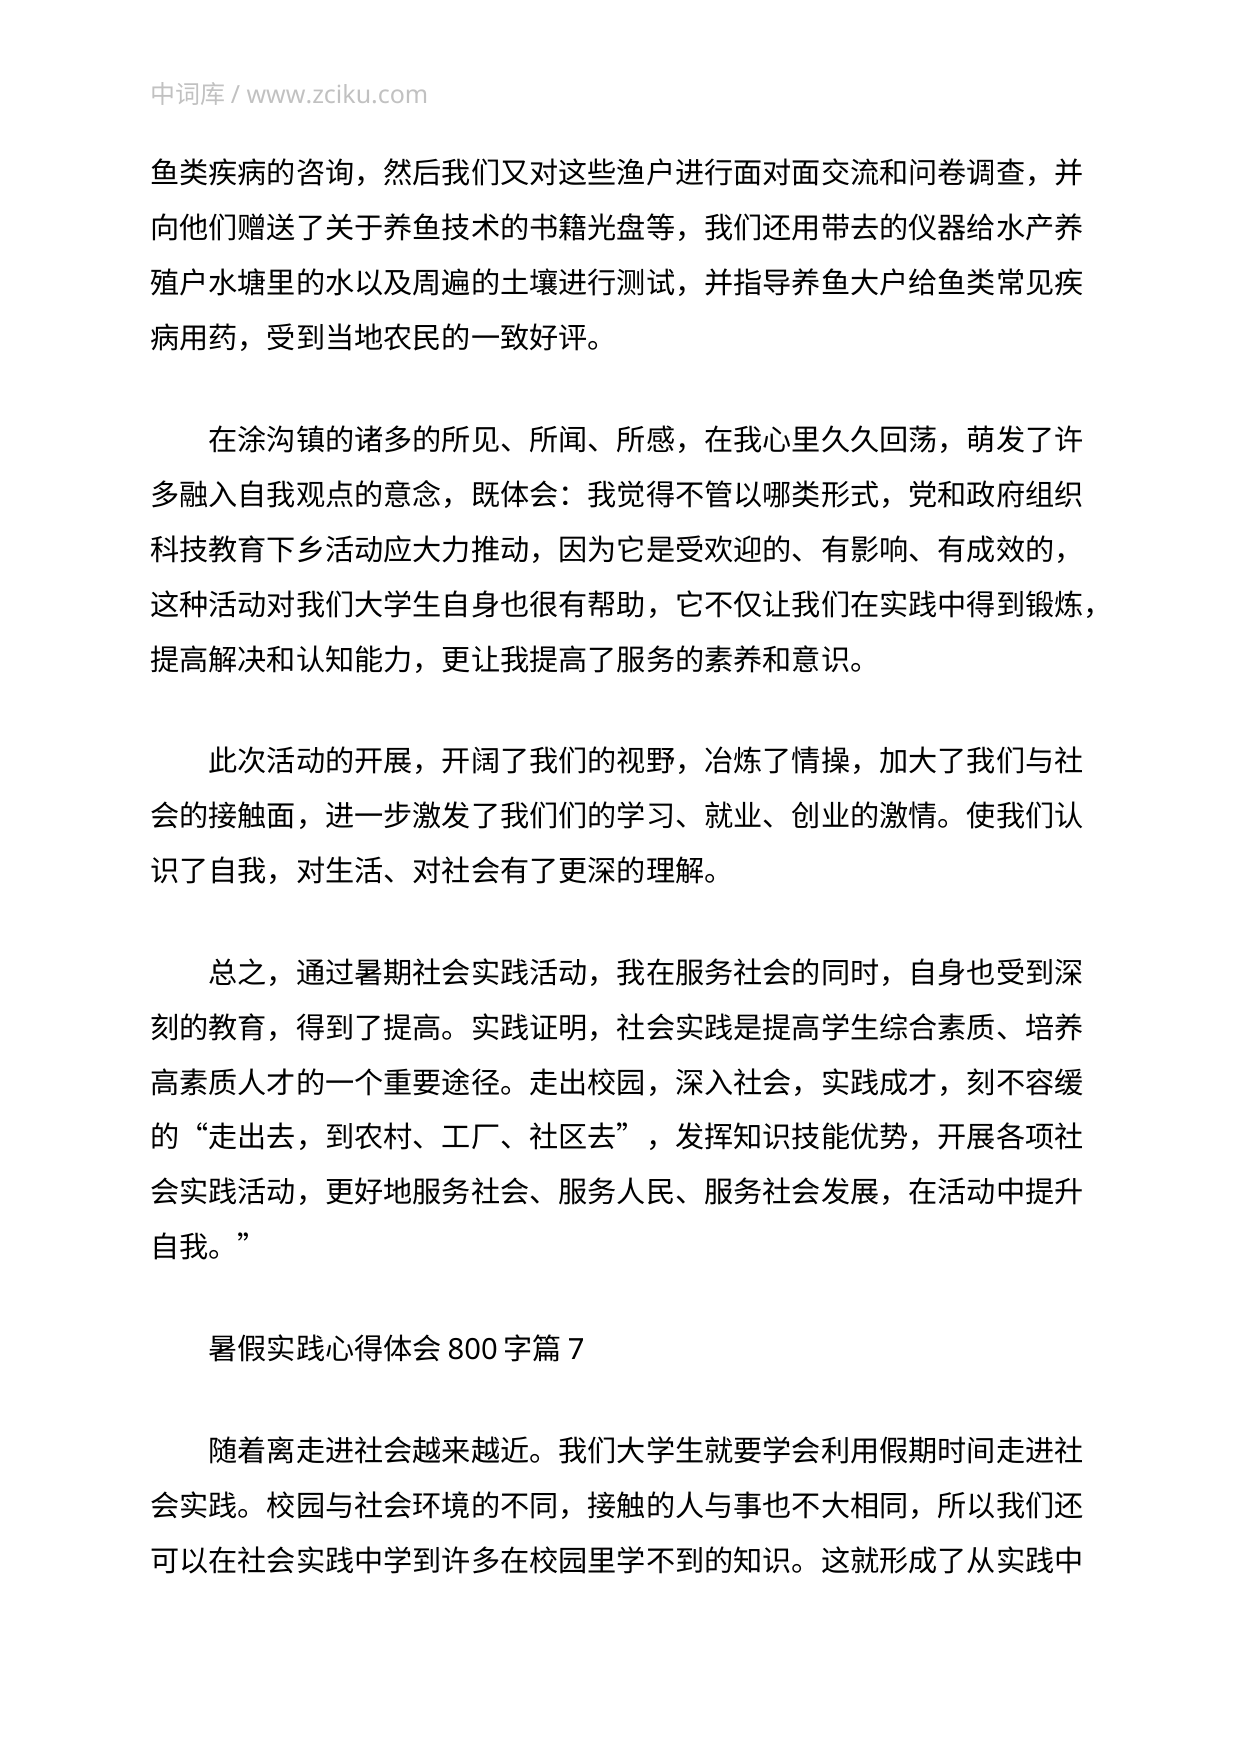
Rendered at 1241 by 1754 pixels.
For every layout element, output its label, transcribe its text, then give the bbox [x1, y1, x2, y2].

text 暑假实践心得体会800字篇7 [150, 1326, 1090, 1368]
text 在涂沟镇的诸多的所见、所闻、所感，在我心里久久回荡，萌发了许多融入自我观点的意念，既体会：我觉得不管以哪类形式，党和政府组织科技教育下乡活动应大力推动，因为它是受欢迎的、有影响、有成效的，这种活动对我们大学生自身也很有帮助，它不仅让我们在实践中得到锻炼，提高解决和认知能力，更让我提高了服务的素养和意识。 [150, 416, 1090, 678]
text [150, 1428, 1090, 1580]
text 总之，通过暑期社会实践活动，我在服务社会的同时，自身也受到深刻的教育，得到了提高。实践证明，社会实践是提高学生综合素质、培养高素质人才的一个重要途径。走出校园，深入社会，实践成才，刻不容缓的“走出去，到农村、工厂、社区去”，发挥知识技能优势，开展各项社会实践活动，更好地服务社会、服务人民、服务社会发展，在活动中提升自我。” [150, 949, 1090, 1266]
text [150, 150, 1090, 357]
text 此次活动的开展，开阔了我们的视野，冶炼了情操，加大了我们与社会的接触面，进一步激发了我们们的学习、就业、创业的激情。使我们认识了自我，对生活、对社会有了更深的理解。 [150, 738, 1090, 890]
